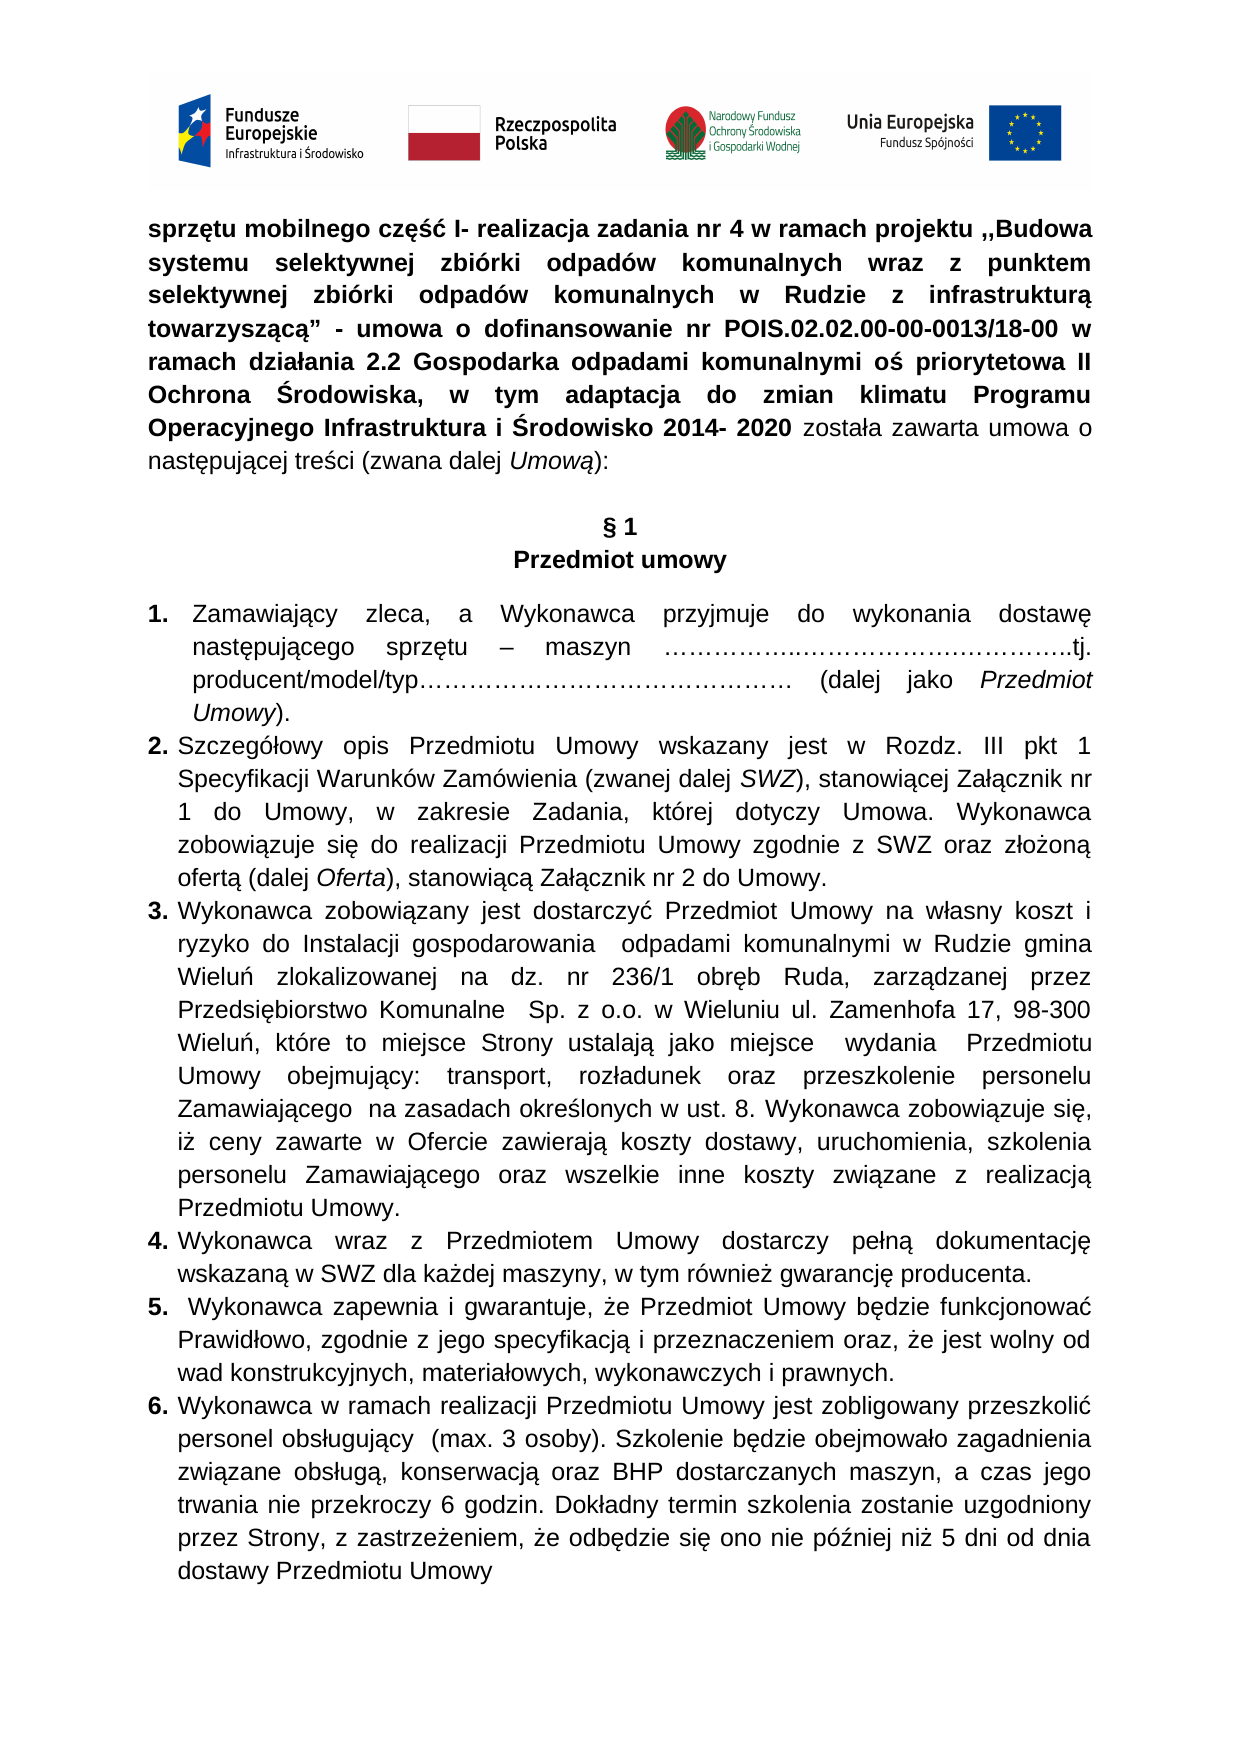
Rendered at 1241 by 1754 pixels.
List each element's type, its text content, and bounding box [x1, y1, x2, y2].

list Wykonawca zapewnia i gwarantuje, że Przedmiot Umowy będzie funkcjonować Prawidłowo, zgodnie z jego specyfikacją i przeznaczeniem oraz, że jest wolny od wad konstrukcyjnych, materiałowych, wykonawczych i prawnych. [148, 1292, 1092, 1387]
list Wykonawca w ramach realizacji Przedmiotu Umowy jest zobligowany przeszkolić personel obsługujący (max. 3 osoby). Szkolenie będzie obejmowało zagadnienia związane obsługą, konserwacją oraz BHP dostarczanych maszyn, a czas jego trwania nie przekroczy 6 godzin. Dokładny termin szkolenia zostanie uzgodniony przez Strony, z zastrzeżeniem, że odbędzie się ono nie później niż 5 dni od dnia dostawy Przedmiotu Umowy [148, 1391, 1092, 1585]
list Wykonawca wraz z Przedmiotem Umowy dostarczy pełną dokumentację wskazaną w SWZ dla każdej maszyny, w tym również gwarancję producenta. [148, 1226, 1092, 1288]
list Zamawiający zleca, a Wykonawca przyjmuje do wykonania dostawę następującego sprzętu – maszyn ……………..……………….…………..tj. producent/model/typ……………………………………… (dalej jako Przedmiot Umowy). [148, 598, 1092, 726]
picture [147, 73, 1093, 190]
text § 1 Przedmiot umowy [148, 512, 1092, 573]
list Szczegółowy opis Przedmiotu Umowy wskazany jest w Rozdz. III pkt 1 Specyfikacji Warunków Zamówienia (zwanej dalej SWZ), stanowiącej Załącznik nr 1 do Umowy, w zakresie Zadania, której dotyczy Umowa. Wykonawca zobowiązuje się do realizacji Przedmiotu Umowy zgodnie z SWZ oraz złożoną ofertą (dalej Oferta), stanowiącą Załącznik nr 2 do Umowy. [148, 731, 1092, 891]
list Wykonawca zobowiązany jest dostarczyć Przedmiot Umowy na własny koszt i ryzyko do Instalacji gospodarowania odpadami komunalnymi w Rudzie gmina Wieluń zlokalizowanej na dz. nr 236/1 obręb Ruda, zarządzanej przez Przedsiębiorstwo Komunalne Sp. z o.o. w Wieluniu ul. Zamenhofa 17, 98-300 Wieluń, które to miejsce Strony ustalają jako miejsce wydania Przedmiotu Umowy obejmujący: transport, rozładunek oraz przeszkolenie personelu Zamawiającego na zasadach określonych w ust. 8. Wykonawca zobowiązuje się, iż ceny zawarte w Ofercie zawierają koszty dostawy, uruchomienia, szkolenia personelu Zamawiającego oraz wszelkie inne koszty związane z realizacją Przedmiotu Umowy. [148, 896, 1092, 1222]
